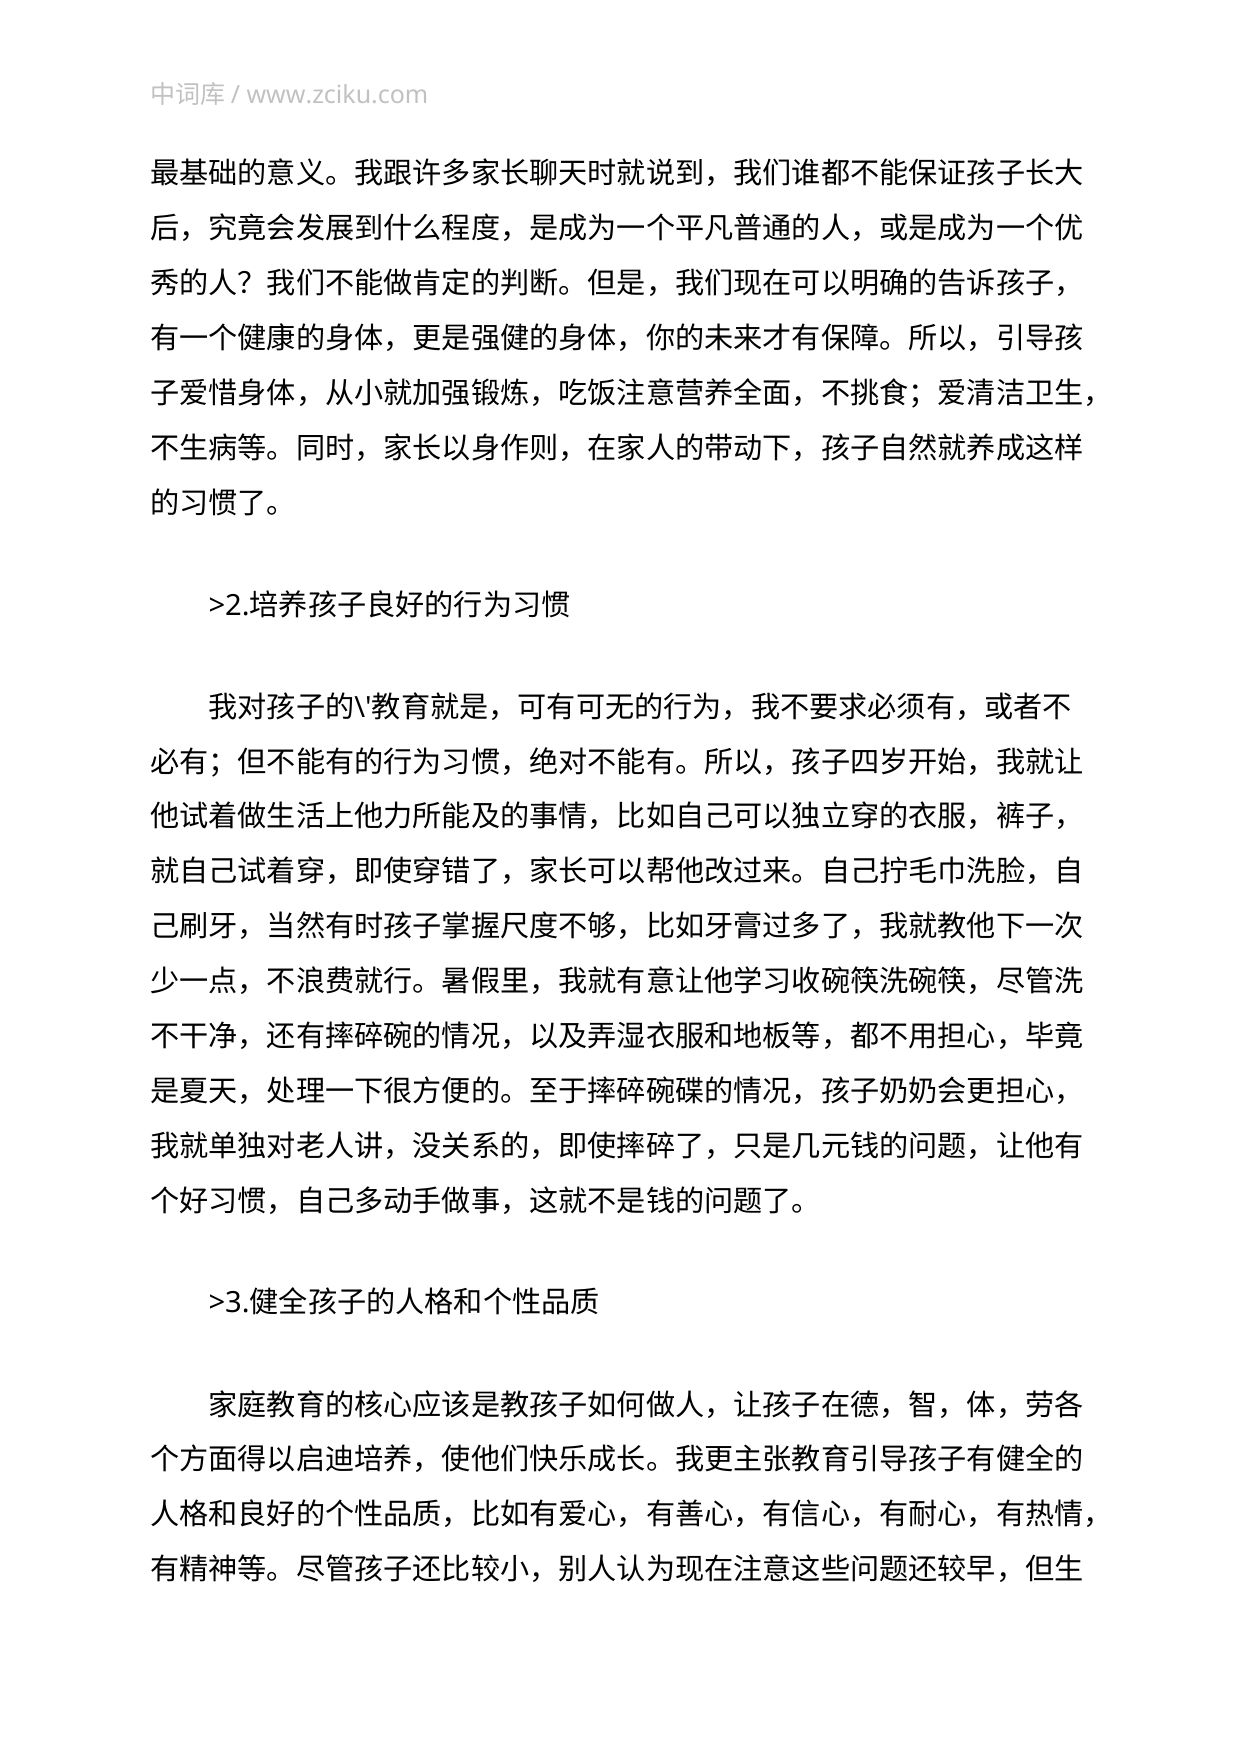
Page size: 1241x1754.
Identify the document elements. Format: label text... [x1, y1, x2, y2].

text >3.健全孩子的人格和个性品质 [150, 1279, 1090, 1321]
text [150, 150, 1090, 522]
text 我对孩子的\'教育就是，可有可无的行为，我不要求必须有，或者不必有；但不能有的行为习惯，绝对不能有。所以，孩子四岁开始，我就让他试着做生活上他力所能及的事情，比如自己可以独立穿的衣服，裤子，就自己试着穿，即使穿错了，家长可以帮他改过来。自己拧毛巾洗脸，自己刷牙，当然有时孩子掌握尺度不够，比如牙膏过多了，我就教他下一次少一点，不浪费就行。暑假里，我就有意让他学习收碗筷洗碗筷，尽管洗不干净，还有摔碎碗的情况，以及弄湿衣服和地板等，都不用担心，毕竟是夏天，处理一下很方便的。至于摔碎碗碟的情况，孩子奶奶会更担心，我就单独对老人讲，没关系的，即使摔碎了，只是几元钱的问题，让他有个好习惯，自己多动手做事，这就不是钱的问题了。 [150, 683, 1090, 1219]
text >2.培养孩子良好的行为习惯 [150, 581, 1090, 623]
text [150, 1381, 1090, 1588]
